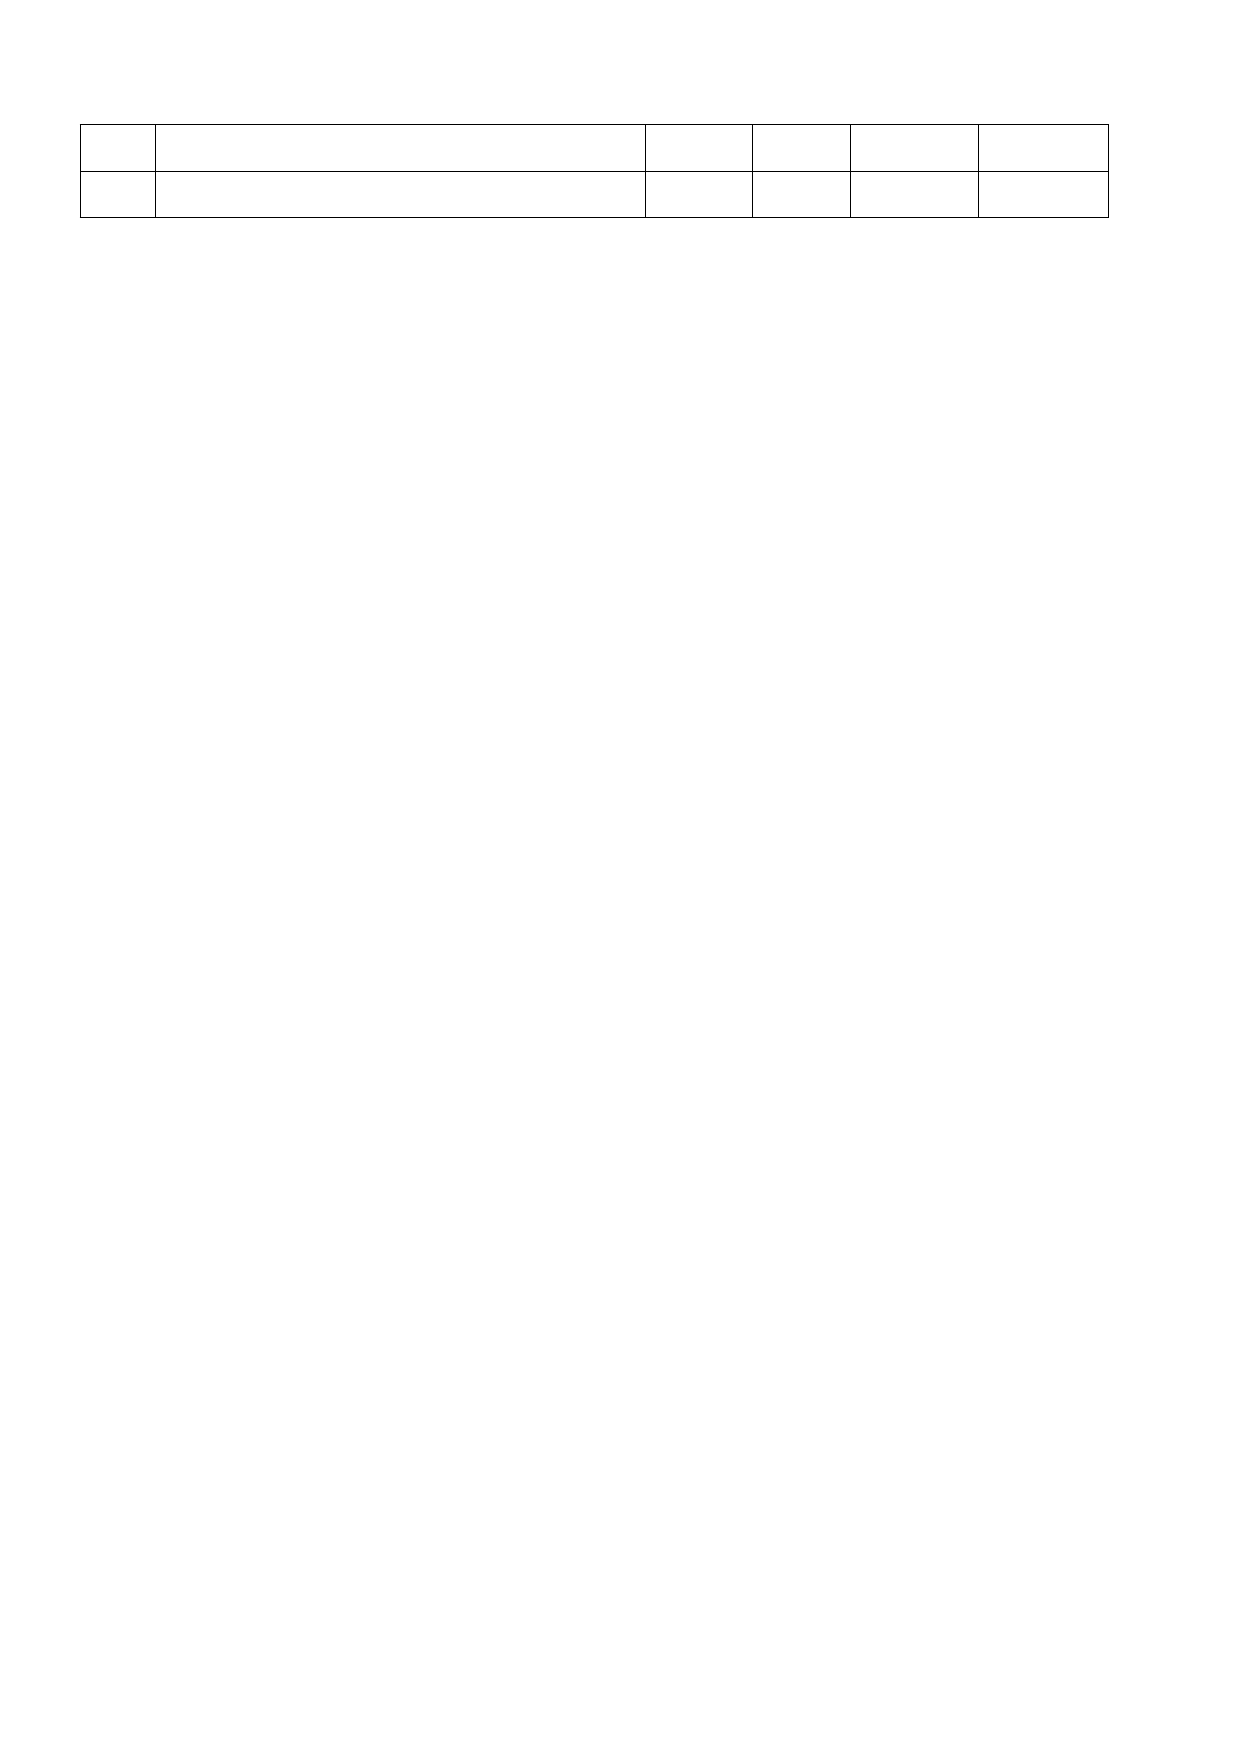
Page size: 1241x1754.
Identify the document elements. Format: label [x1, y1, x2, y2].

table_cell [979, 172, 1108, 217]
table_cell [646, 125, 752, 171]
table_cell [851, 125, 978, 171]
table_cell [156, 172, 645, 217]
table_cell [646, 172, 752, 217]
table_cell [156, 125, 645, 171]
table_cell [753, 125, 850, 171]
table_cell [81, 125, 155, 171]
table_cell [81, 172, 155, 217]
table_cell [753, 172, 850, 217]
table_cell [979, 125, 1108, 171]
table_cell [851, 172, 978, 217]
